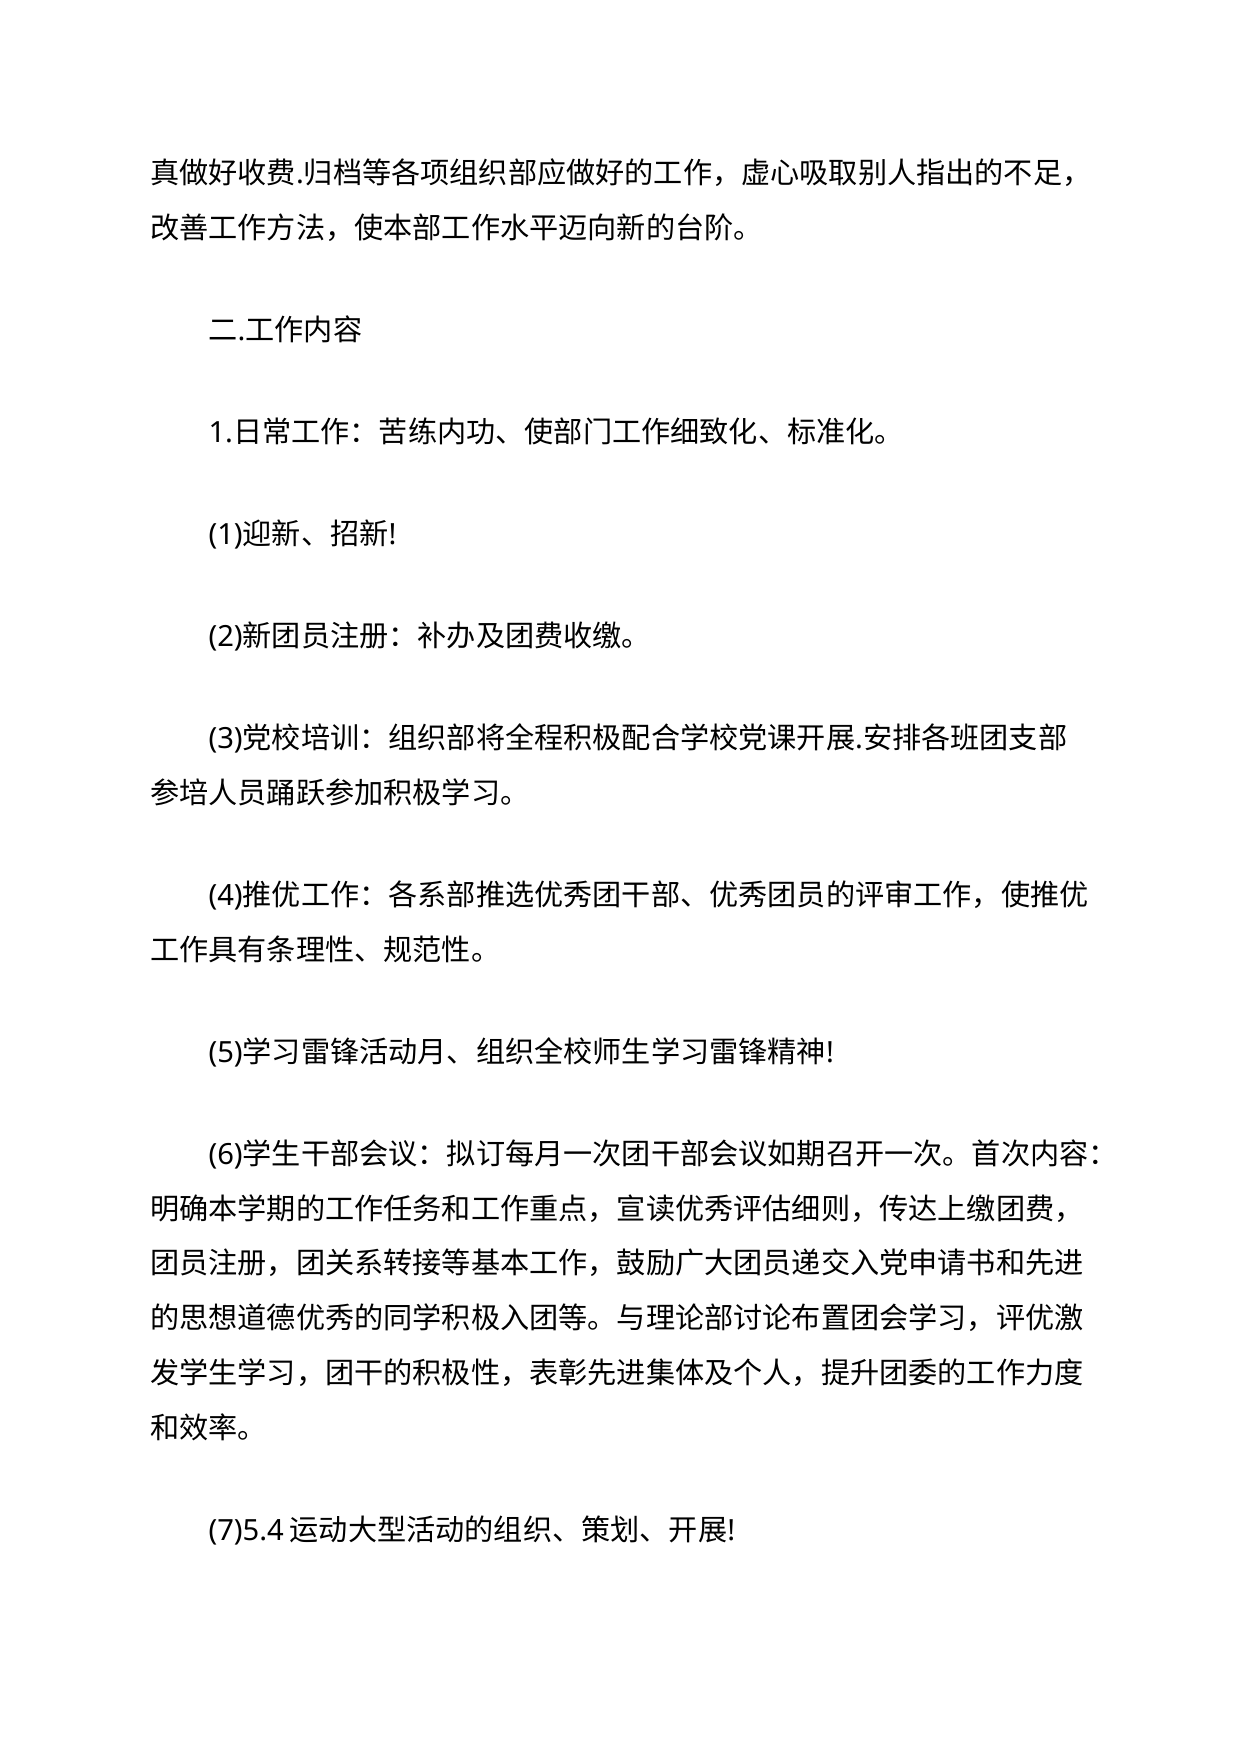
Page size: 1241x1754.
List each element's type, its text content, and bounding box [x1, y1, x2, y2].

text (6)学生干部会议：拟订每月一次团干部会议如期召开一次。首次内容：明确本学期的工作任务和工作重点，宣读优秀评估细则，传达上缴团费，团员注册，团关系转接等基本工作，鼓励广大团员递交入党申请书和先进的思想道德优秀的同学积极入团等。与理论部讨论布置团会学习，评优激发学生学习，团干的积极性，表彰先进集体及个人，提升团委的工作力度和效率。 [150, 1130, 1090, 1447]
text (1)迎新、招新! [150, 511, 1090, 553]
text (5)学习雷锋活动月、组织全校师生学习雷锋精神! [150, 1028, 1090, 1071]
text (4)推优工作：各系部推选优秀团干部、优秀团员的评审工作，使推优工作具有条理性、规范性。 [150, 871, 1090, 969]
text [150, 150, 1090, 247]
text (7)5.4运动大型活动的组织、策划、开展! [150, 1507, 1090, 1549]
text 1.日常工作：苦练内功、使部门工作细致化、标准化。 [150, 409, 1090, 451]
text 二.工作内容 [150, 307, 1090, 349]
text (2)新团员注册：补办及团费收缴。 [150, 613, 1090, 655]
text (3)党校培训：组织部将全程积极配合学校党课开展.安排各班团支部参培人员踊跃参加积极学习。 [150, 715, 1090, 812]
